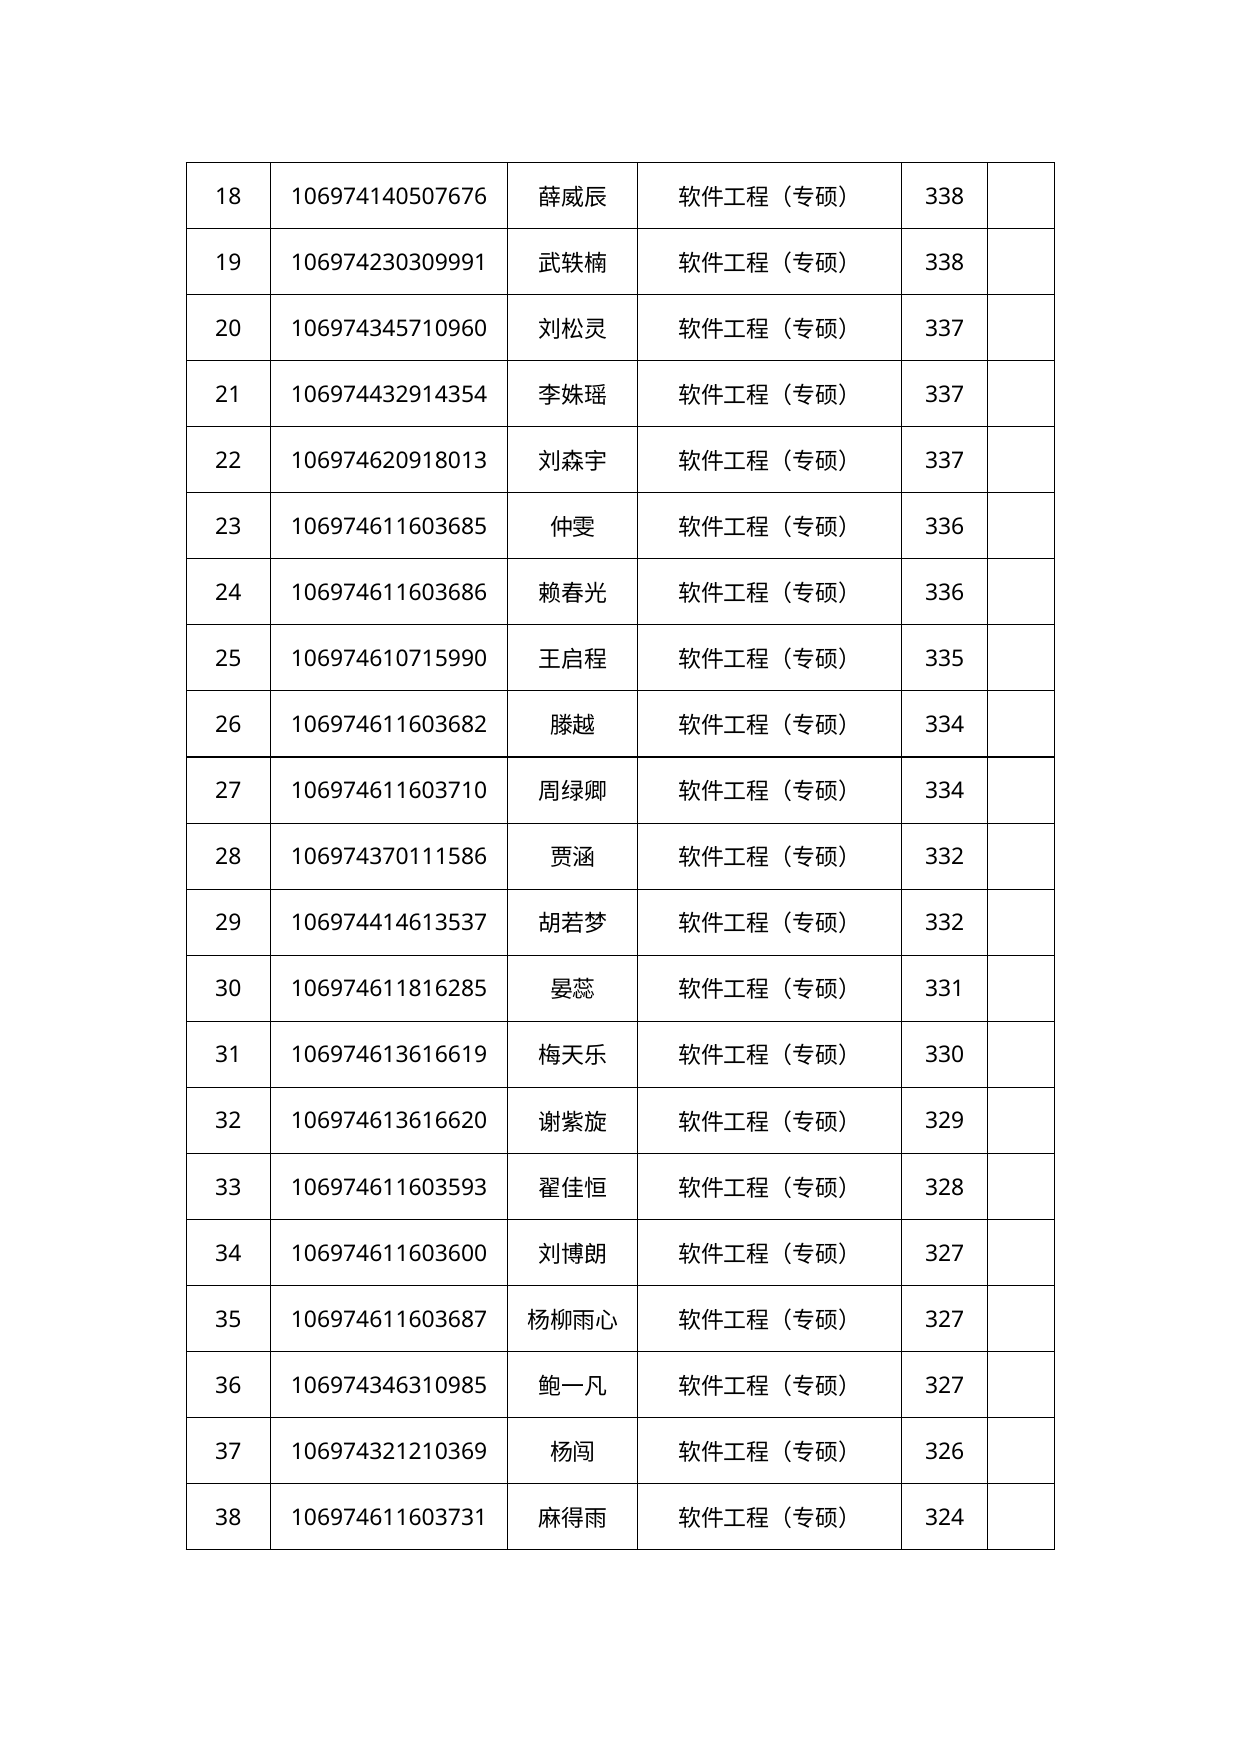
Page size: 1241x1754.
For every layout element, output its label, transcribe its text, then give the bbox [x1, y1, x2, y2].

table_cell 翟佳恒 [508, 1154, 637, 1219]
table_cell 36 [187, 1352, 270, 1417]
table_cell 337 [902, 361, 987, 426]
table_cell 32 [187, 1088, 270, 1153]
table_cell 106974613616620 [271, 1088, 507, 1153]
table_cell 330 [902, 1022, 987, 1087]
table_cell [988, 559, 1054, 624]
table_cell 331 [902, 956, 987, 1021]
table_cell 332 [902, 890, 987, 954]
table_cell 谢紫旋 [508, 1088, 637, 1153]
table_cell 106974611603685 [271, 493, 507, 558]
table_cell 336 [902, 493, 987, 558]
table_cell [988, 1088, 1054, 1153]
table_cell 106974370111586 [271, 824, 507, 888]
table_cell 梅天乐 [508, 1022, 637, 1087]
table_cell 337 [902, 295, 987, 360]
table_cell 106974611603593 [271, 1154, 507, 1219]
table_cell 刘松灵 [508, 295, 637, 360]
table_cell [988, 1286, 1054, 1351]
table_cell 武轶楠 [508, 229, 637, 294]
table_cell 27 [187, 758, 270, 822]
table_cell [988, 625, 1054, 690]
table_cell 25 [187, 625, 270, 690]
table_cell 31 [187, 1022, 270, 1087]
table_cell 软件工程（专硕） [638, 625, 901, 690]
table_cell 18 [187, 163, 270, 228]
table_cell 106974611816285 [271, 956, 507, 1021]
table_cell 23 [187, 493, 270, 558]
table_cell 软件工程（专硕） [638, 824, 901, 888]
table_cell 软件工程（专硕） [638, 559, 901, 624]
table_cell [988, 1220, 1054, 1285]
table_cell 106974140507676 [271, 163, 507, 228]
table_cell [988, 1352, 1054, 1417]
table_cell [988, 1154, 1054, 1219]
table_cell 338 [902, 229, 987, 294]
table_cell [988, 427, 1054, 492]
table_cell [988, 691, 1054, 756]
table_cell 周绿卿 [508, 758, 637, 822]
table_cell 106974611603687 [271, 1286, 507, 1351]
table_cell 106974611603682 [271, 691, 507, 756]
table_cell [988, 758, 1054, 822]
table_cell [988, 295, 1054, 360]
table_cell 软件工程（专硕） [638, 1484, 901, 1549]
table_cell [988, 1022, 1054, 1087]
table_cell 327 [902, 1352, 987, 1417]
table_cell 329 [902, 1088, 987, 1153]
table_cell 软件工程（专硕） [638, 493, 901, 558]
table_cell 106974611603710 [271, 758, 507, 822]
table_cell 软件工程（专硕） [638, 1022, 901, 1087]
table_cell [988, 890, 1054, 954]
table_cell [988, 824, 1054, 888]
table_cell 贾涵 [508, 824, 637, 888]
table_cell 327 [902, 1220, 987, 1285]
table_cell 20 [187, 295, 270, 360]
table_cell 30 [187, 956, 270, 1021]
table_cell 李姝瑶 [508, 361, 637, 426]
table_cell 338 [902, 163, 987, 228]
table_cell 106974611603686 [271, 559, 507, 624]
table_cell 106974345710960 [271, 295, 507, 360]
table_cell 滕越 [508, 691, 637, 756]
table_cell 328 [902, 1154, 987, 1219]
table_cell 21 [187, 361, 270, 426]
table_cell 杨柳雨心 [508, 1286, 637, 1351]
table_cell 晏蕊 [508, 956, 637, 1021]
table_cell 软件工程（专硕） [638, 1286, 901, 1351]
table_cell 106974611603731 [271, 1484, 507, 1549]
table_cell [988, 229, 1054, 294]
table_cell 软件工程（专硕） [638, 427, 901, 492]
table_cell 335 [902, 625, 987, 690]
table_cell 软件工程（专硕） [638, 890, 901, 954]
table_cell 软件工程（专硕） [638, 1352, 901, 1417]
table_cell 刘森宇 [508, 427, 637, 492]
table_cell 106974432914354 [271, 361, 507, 426]
table_cell 软件工程（专硕） [638, 1088, 901, 1153]
table_cell 刘博朗 [508, 1220, 637, 1285]
table_cell 软件工程（专硕） [638, 361, 901, 426]
table_cell 24 [187, 559, 270, 624]
table_cell 106974610715990 [271, 625, 507, 690]
table_cell 薛威辰 [508, 163, 637, 228]
table_cell 软件工程（专硕） [638, 758, 901, 822]
table_cell 29 [187, 890, 270, 954]
table_cell 软件工程（专硕） [638, 1154, 901, 1219]
table_cell 28 [187, 824, 270, 888]
table_cell 软件工程（专硕） [638, 1418, 901, 1483]
table_cell 19 [187, 229, 270, 294]
table_cell 332 [902, 824, 987, 888]
table_cell 326 [902, 1418, 987, 1483]
table_cell 王启程 [508, 625, 637, 690]
table_cell 鲍一凡 [508, 1352, 637, 1417]
table_cell [988, 1484, 1054, 1549]
table_cell 软件工程（专硕） [638, 295, 901, 360]
table_cell [988, 1418, 1054, 1483]
table_cell 胡若梦 [508, 890, 637, 954]
table_cell 38 [187, 1484, 270, 1549]
table_cell 106974620918013 [271, 427, 507, 492]
table_cell 337 [902, 427, 987, 492]
table_cell 麻得雨 [508, 1484, 637, 1549]
table_cell 37 [187, 1418, 270, 1483]
table_cell 35 [187, 1286, 270, 1351]
table_cell [988, 956, 1054, 1021]
table_cell 软件工程（专硕） [638, 163, 901, 228]
table_cell 赖春光 [508, 559, 637, 624]
table_cell 106974346310985 [271, 1352, 507, 1417]
table_cell 106974611603600 [271, 1220, 507, 1285]
table_cell 软件工程（专硕） [638, 956, 901, 1021]
table_cell [988, 163, 1054, 228]
table_cell 33 [187, 1154, 270, 1219]
table_cell 34 [187, 1220, 270, 1285]
table_cell [988, 493, 1054, 558]
table_cell 软件工程（专硕） [638, 229, 901, 294]
table_cell 软件工程（专硕） [638, 691, 901, 756]
table_cell 336 [902, 559, 987, 624]
table_cell 22 [187, 427, 270, 492]
table_cell 106974613616619 [271, 1022, 507, 1087]
table_cell 106974321210369 [271, 1418, 507, 1483]
table_cell 324 [902, 1484, 987, 1549]
table_cell 杨闯 [508, 1418, 637, 1483]
table_cell 106974230309991 [271, 229, 507, 294]
table_cell 26 [187, 691, 270, 756]
table_cell 334 [902, 691, 987, 756]
table_cell 仲雯 [508, 493, 637, 558]
table_cell 327 [902, 1286, 987, 1351]
table_cell 334 [902, 758, 987, 822]
table_cell 106974414613537 [271, 890, 507, 954]
table_cell 软件工程（专硕） [638, 1220, 901, 1285]
table_cell [988, 361, 1054, 426]
